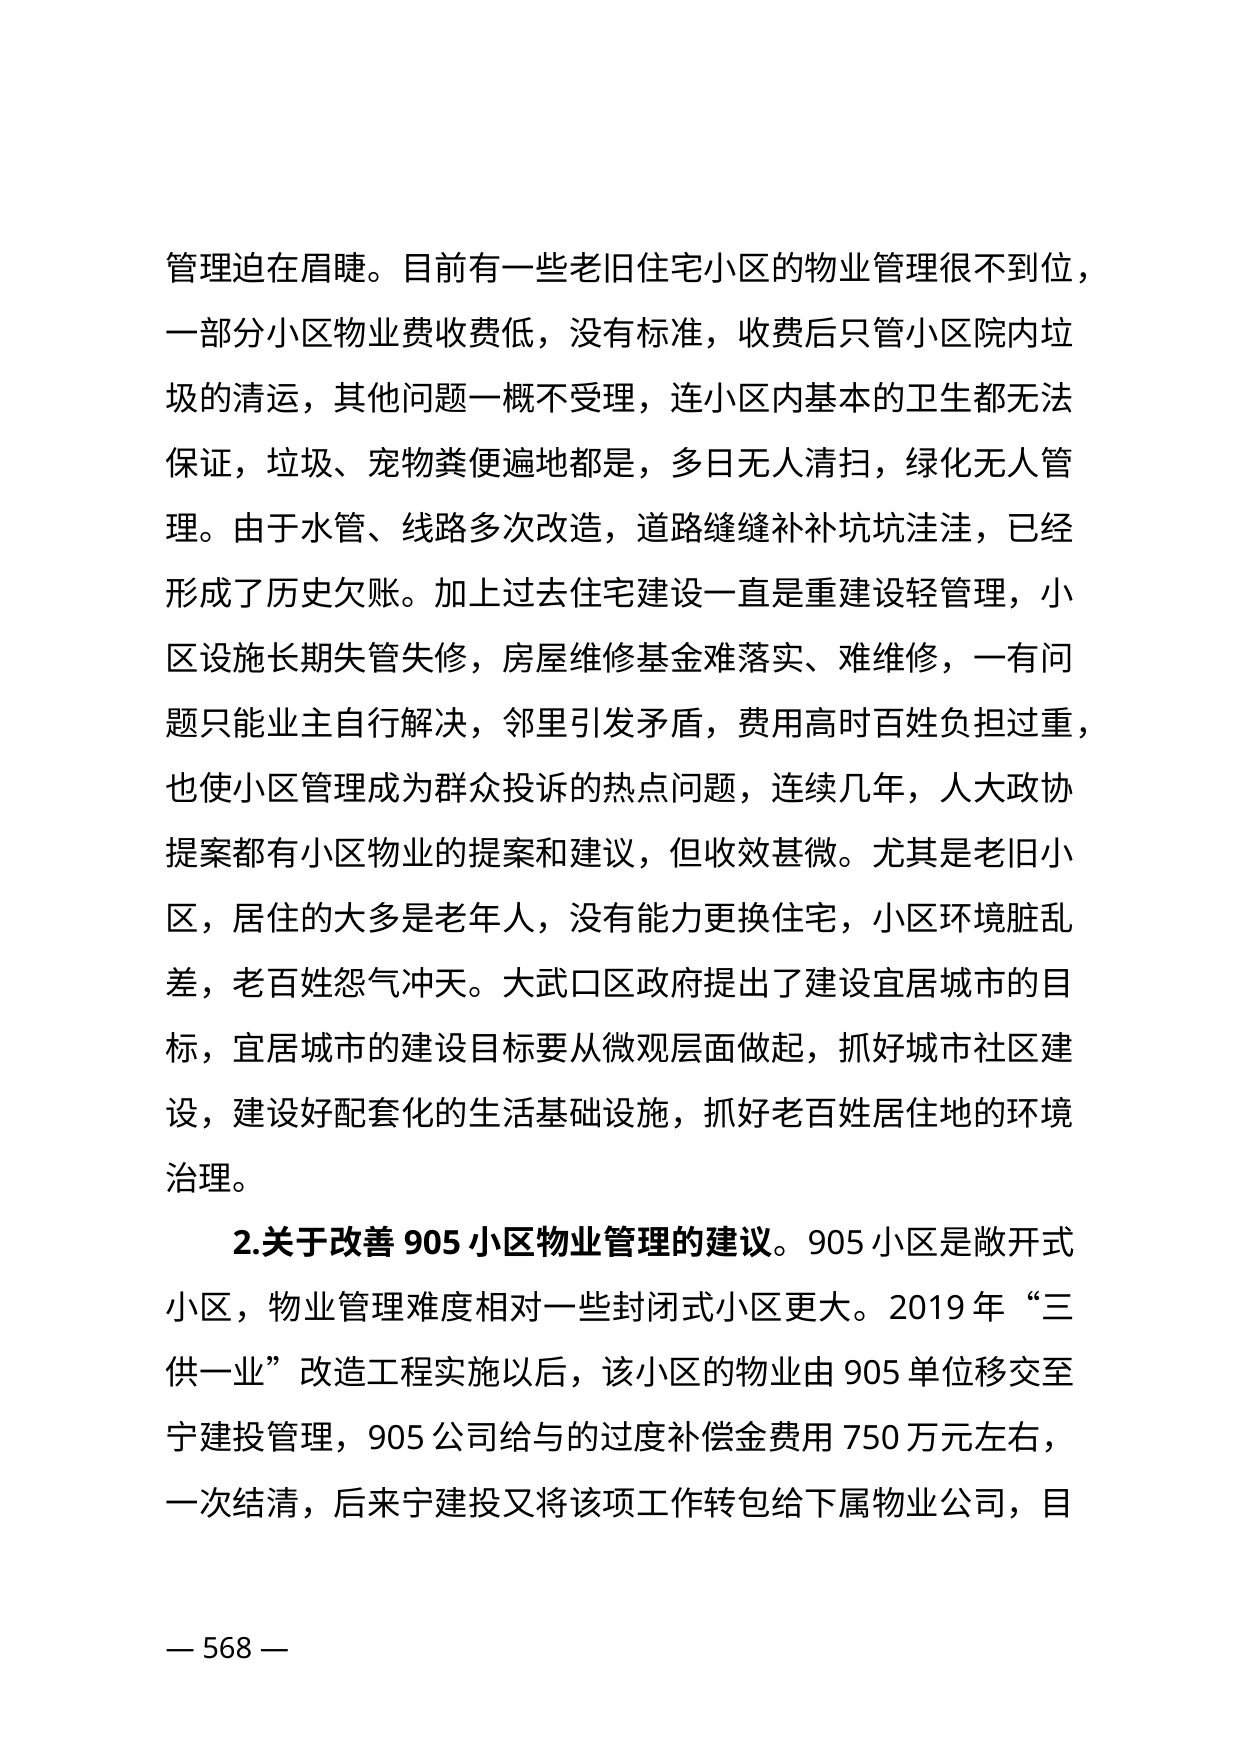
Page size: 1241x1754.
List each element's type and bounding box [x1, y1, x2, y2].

text [165, 1208, 1075, 1533]
text [165, 233, 1075, 1208]
